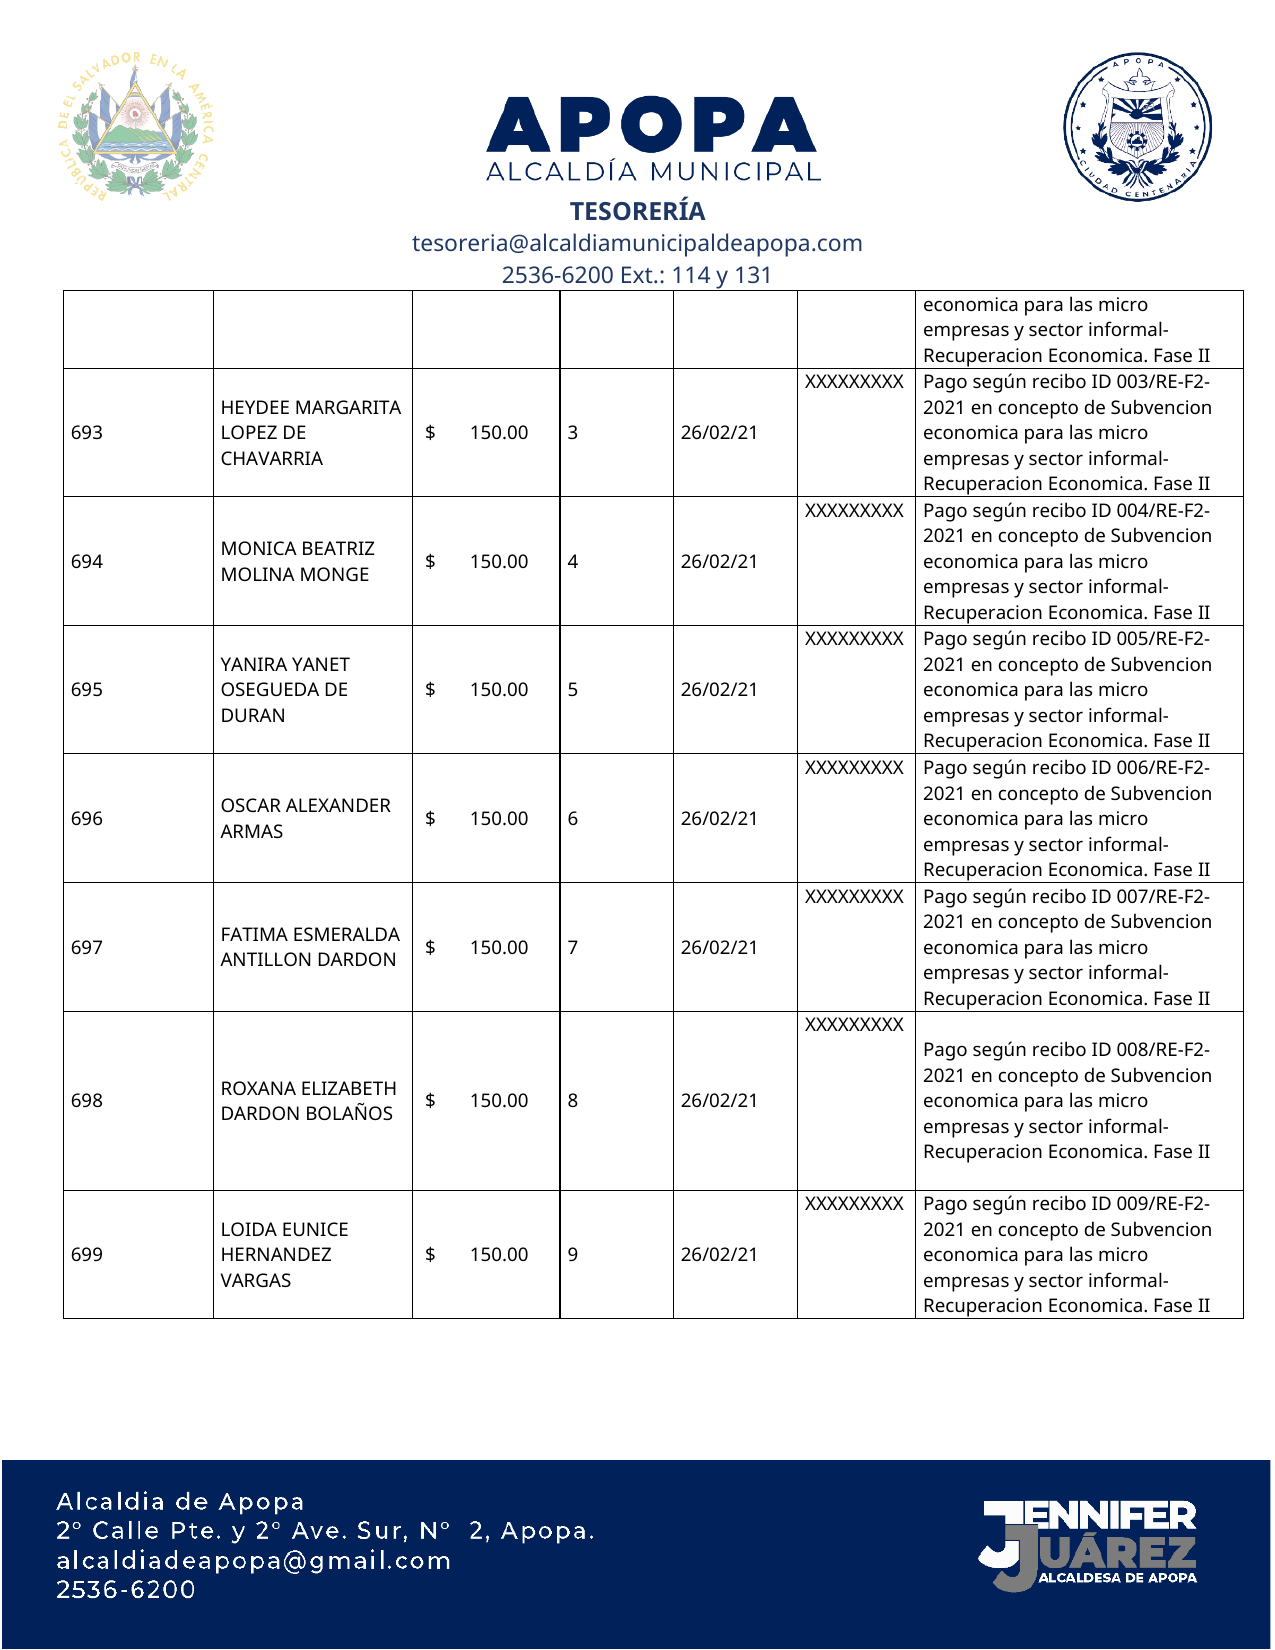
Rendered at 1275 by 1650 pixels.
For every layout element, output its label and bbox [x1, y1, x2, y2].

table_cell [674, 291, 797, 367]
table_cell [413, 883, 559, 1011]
picture [6, 3, 1274, 319]
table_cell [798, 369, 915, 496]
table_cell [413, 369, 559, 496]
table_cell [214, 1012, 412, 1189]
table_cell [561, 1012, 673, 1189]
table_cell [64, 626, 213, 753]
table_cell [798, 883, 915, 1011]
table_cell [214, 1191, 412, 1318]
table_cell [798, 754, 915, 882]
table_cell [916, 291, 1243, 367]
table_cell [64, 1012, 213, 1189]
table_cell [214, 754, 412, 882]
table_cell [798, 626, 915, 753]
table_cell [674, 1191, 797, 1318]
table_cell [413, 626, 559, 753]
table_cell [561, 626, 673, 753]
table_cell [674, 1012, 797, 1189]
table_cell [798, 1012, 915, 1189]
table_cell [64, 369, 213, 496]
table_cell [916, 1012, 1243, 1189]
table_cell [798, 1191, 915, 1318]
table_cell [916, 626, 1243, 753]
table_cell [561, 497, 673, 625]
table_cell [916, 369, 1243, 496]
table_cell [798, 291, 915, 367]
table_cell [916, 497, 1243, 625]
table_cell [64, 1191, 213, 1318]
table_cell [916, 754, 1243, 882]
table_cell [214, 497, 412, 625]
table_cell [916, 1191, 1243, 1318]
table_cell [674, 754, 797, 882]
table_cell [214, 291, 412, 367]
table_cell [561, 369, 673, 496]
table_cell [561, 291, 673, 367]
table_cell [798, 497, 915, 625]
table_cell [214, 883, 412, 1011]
picture [0, 1460, 1271, 1648]
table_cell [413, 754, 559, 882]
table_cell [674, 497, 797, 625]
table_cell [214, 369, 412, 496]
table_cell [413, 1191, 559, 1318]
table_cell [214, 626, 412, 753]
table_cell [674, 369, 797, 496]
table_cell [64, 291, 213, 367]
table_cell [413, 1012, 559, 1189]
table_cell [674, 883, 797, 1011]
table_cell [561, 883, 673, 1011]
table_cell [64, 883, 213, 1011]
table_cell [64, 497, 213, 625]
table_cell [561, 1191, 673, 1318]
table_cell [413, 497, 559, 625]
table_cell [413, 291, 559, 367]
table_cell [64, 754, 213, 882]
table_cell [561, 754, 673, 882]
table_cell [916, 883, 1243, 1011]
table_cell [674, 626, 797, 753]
